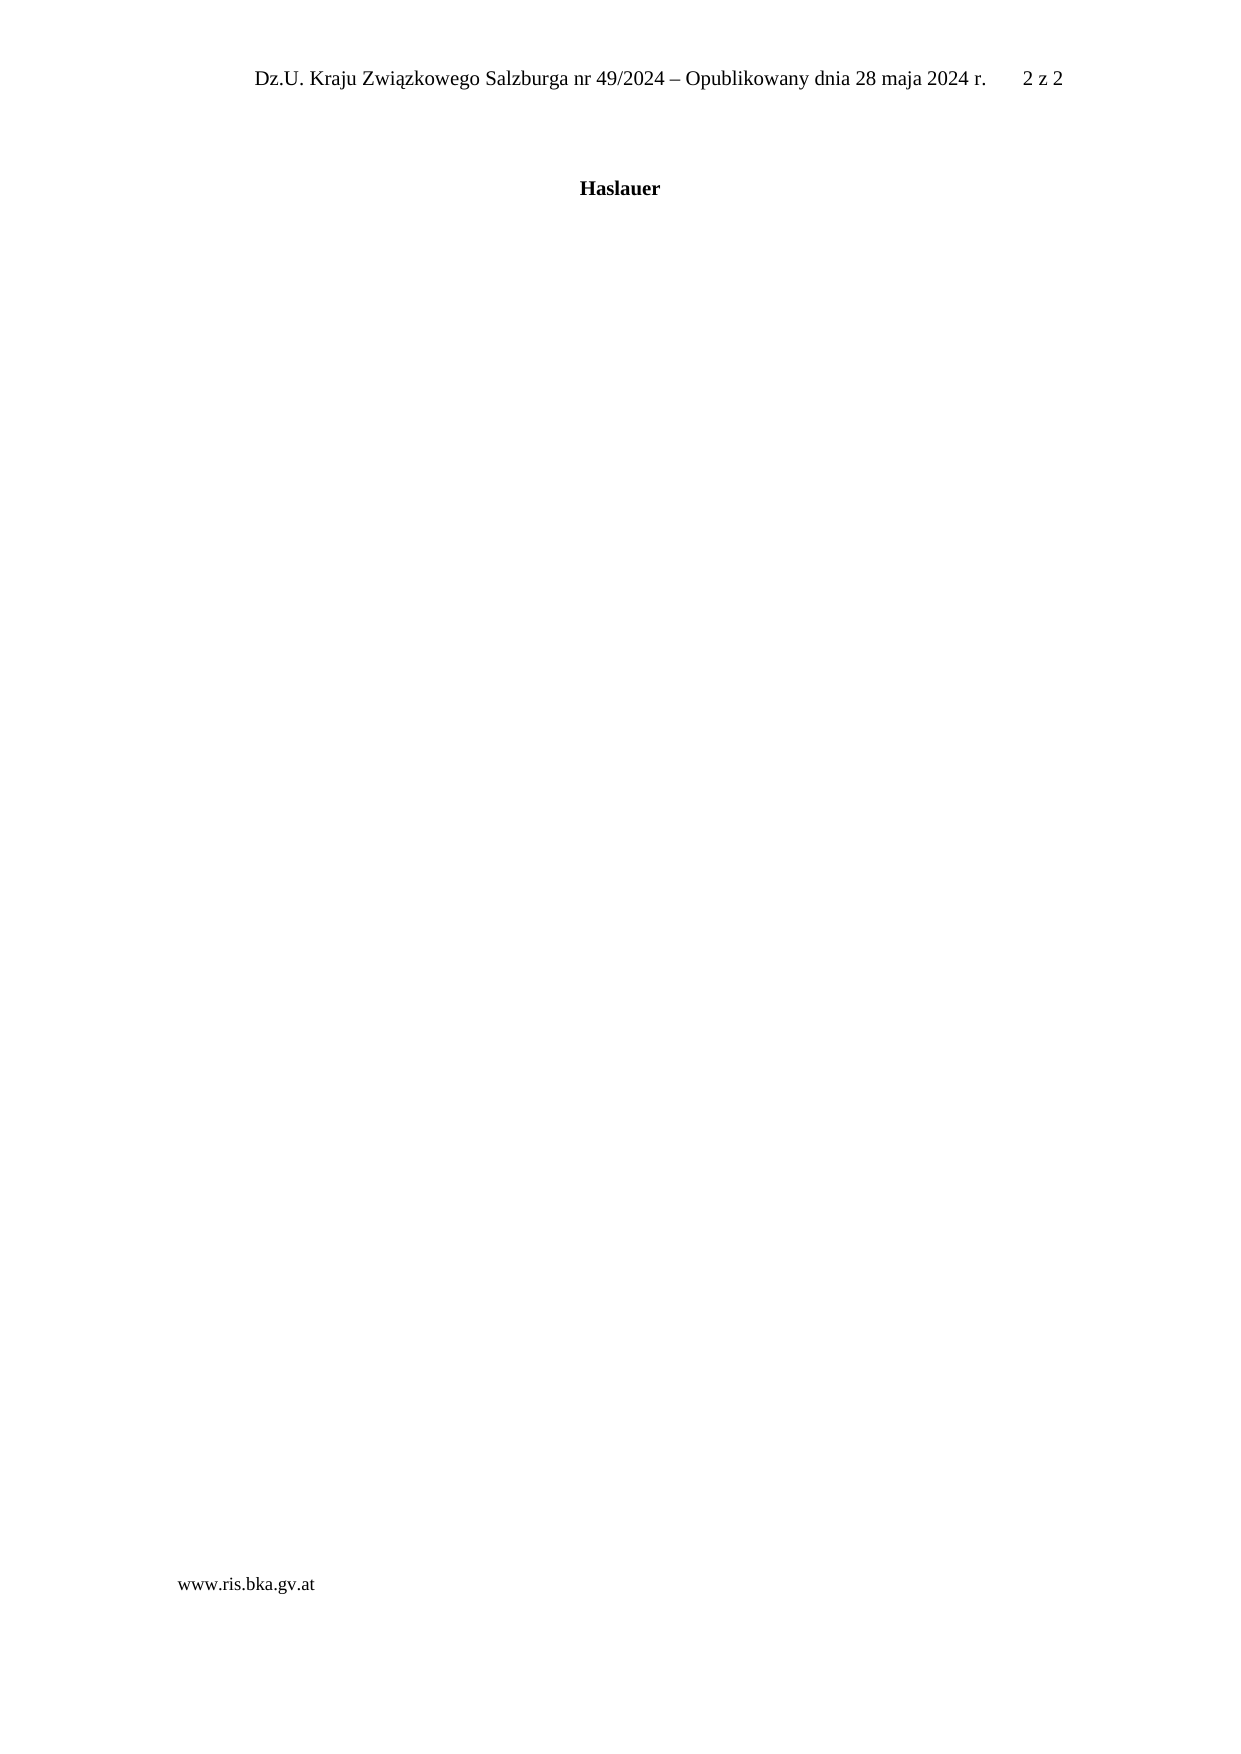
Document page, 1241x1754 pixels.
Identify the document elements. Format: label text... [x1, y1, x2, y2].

text Haslauer [177, 177, 1063, 200]
